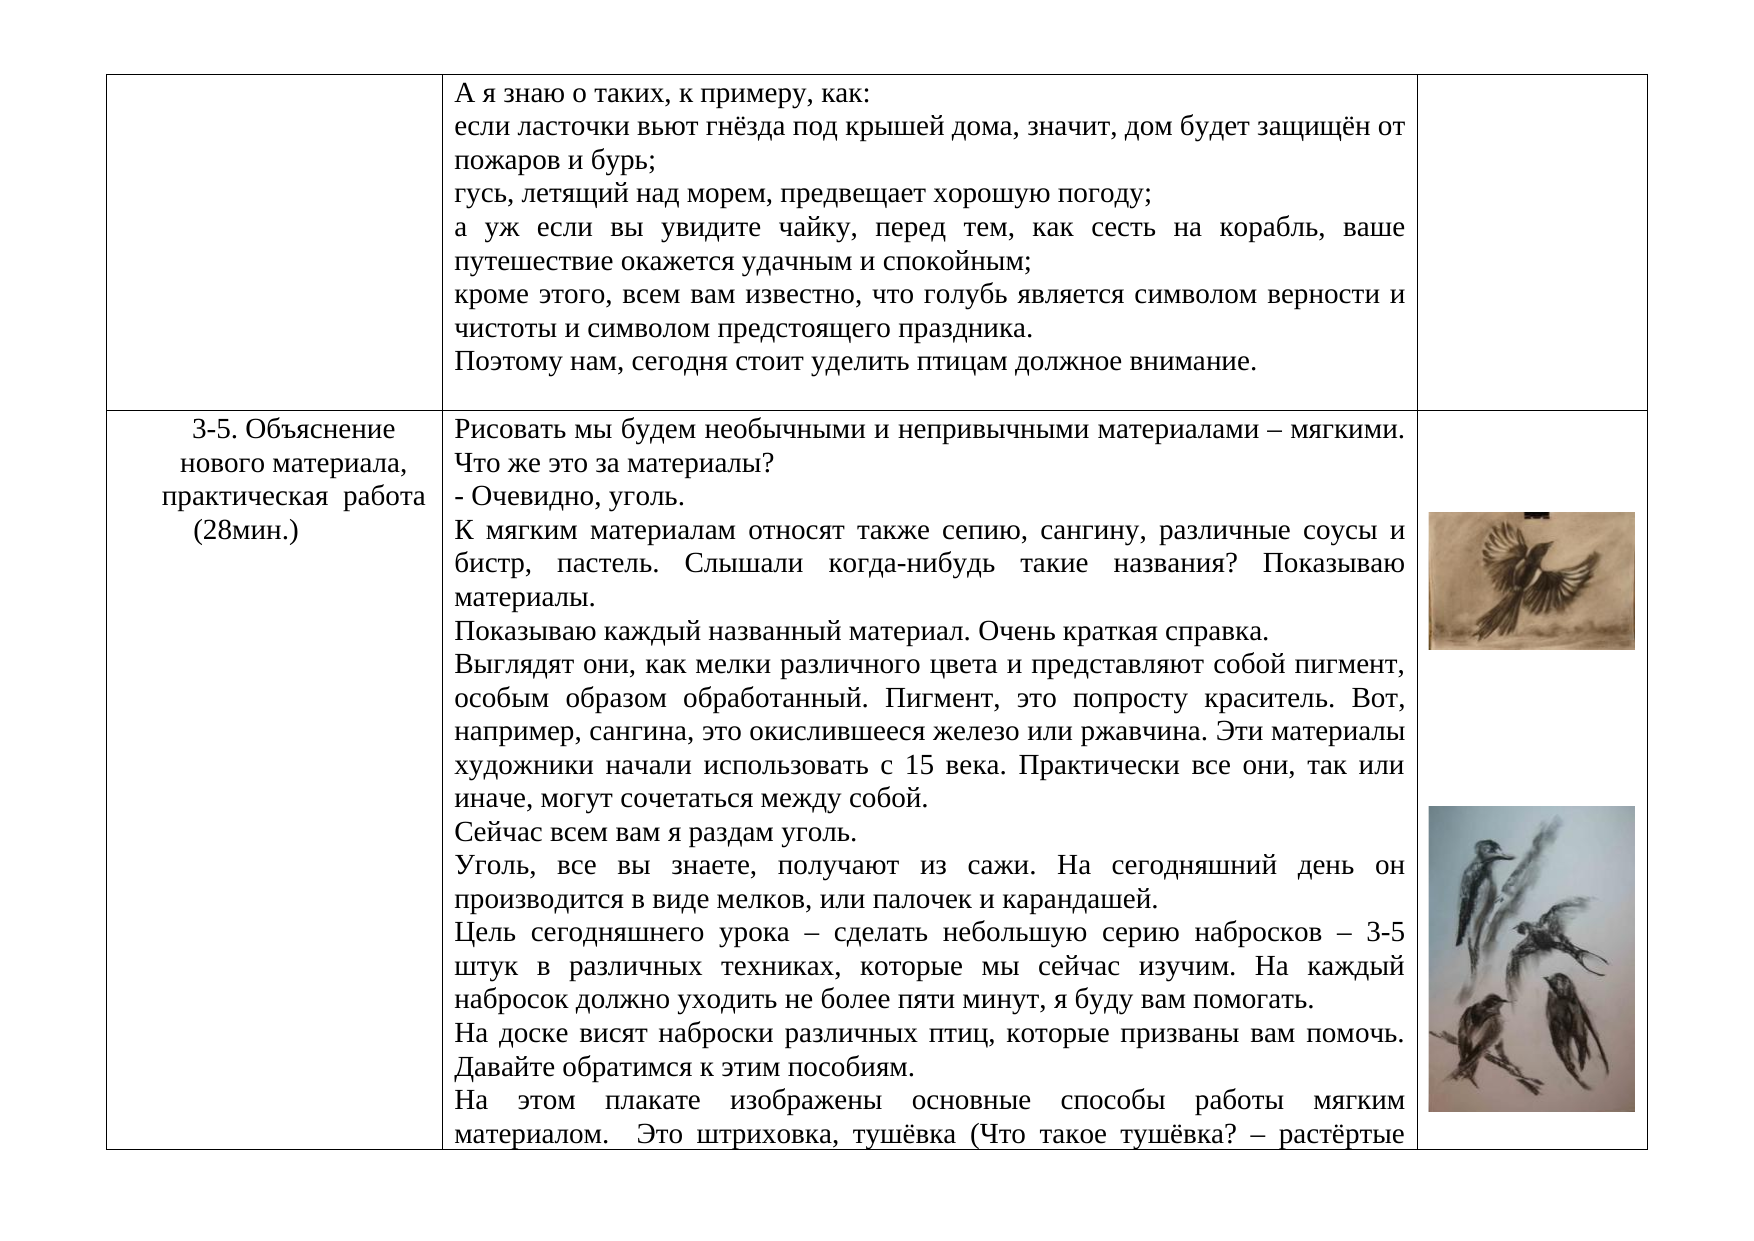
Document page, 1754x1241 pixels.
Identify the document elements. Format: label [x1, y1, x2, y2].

picture [1428, 806, 1635, 1112]
table_cell [1418, 75, 1647, 410]
table_cell [443, 411, 1417, 1149]
table_cell [443, 75, 1417, 410]
table_cell [107, 411, 442, 1149]
picture [1428, 512, 1635, 650]
table_cell [107, 75, 442, 410]
table_cell [1418, 411, 1647, 1149]
